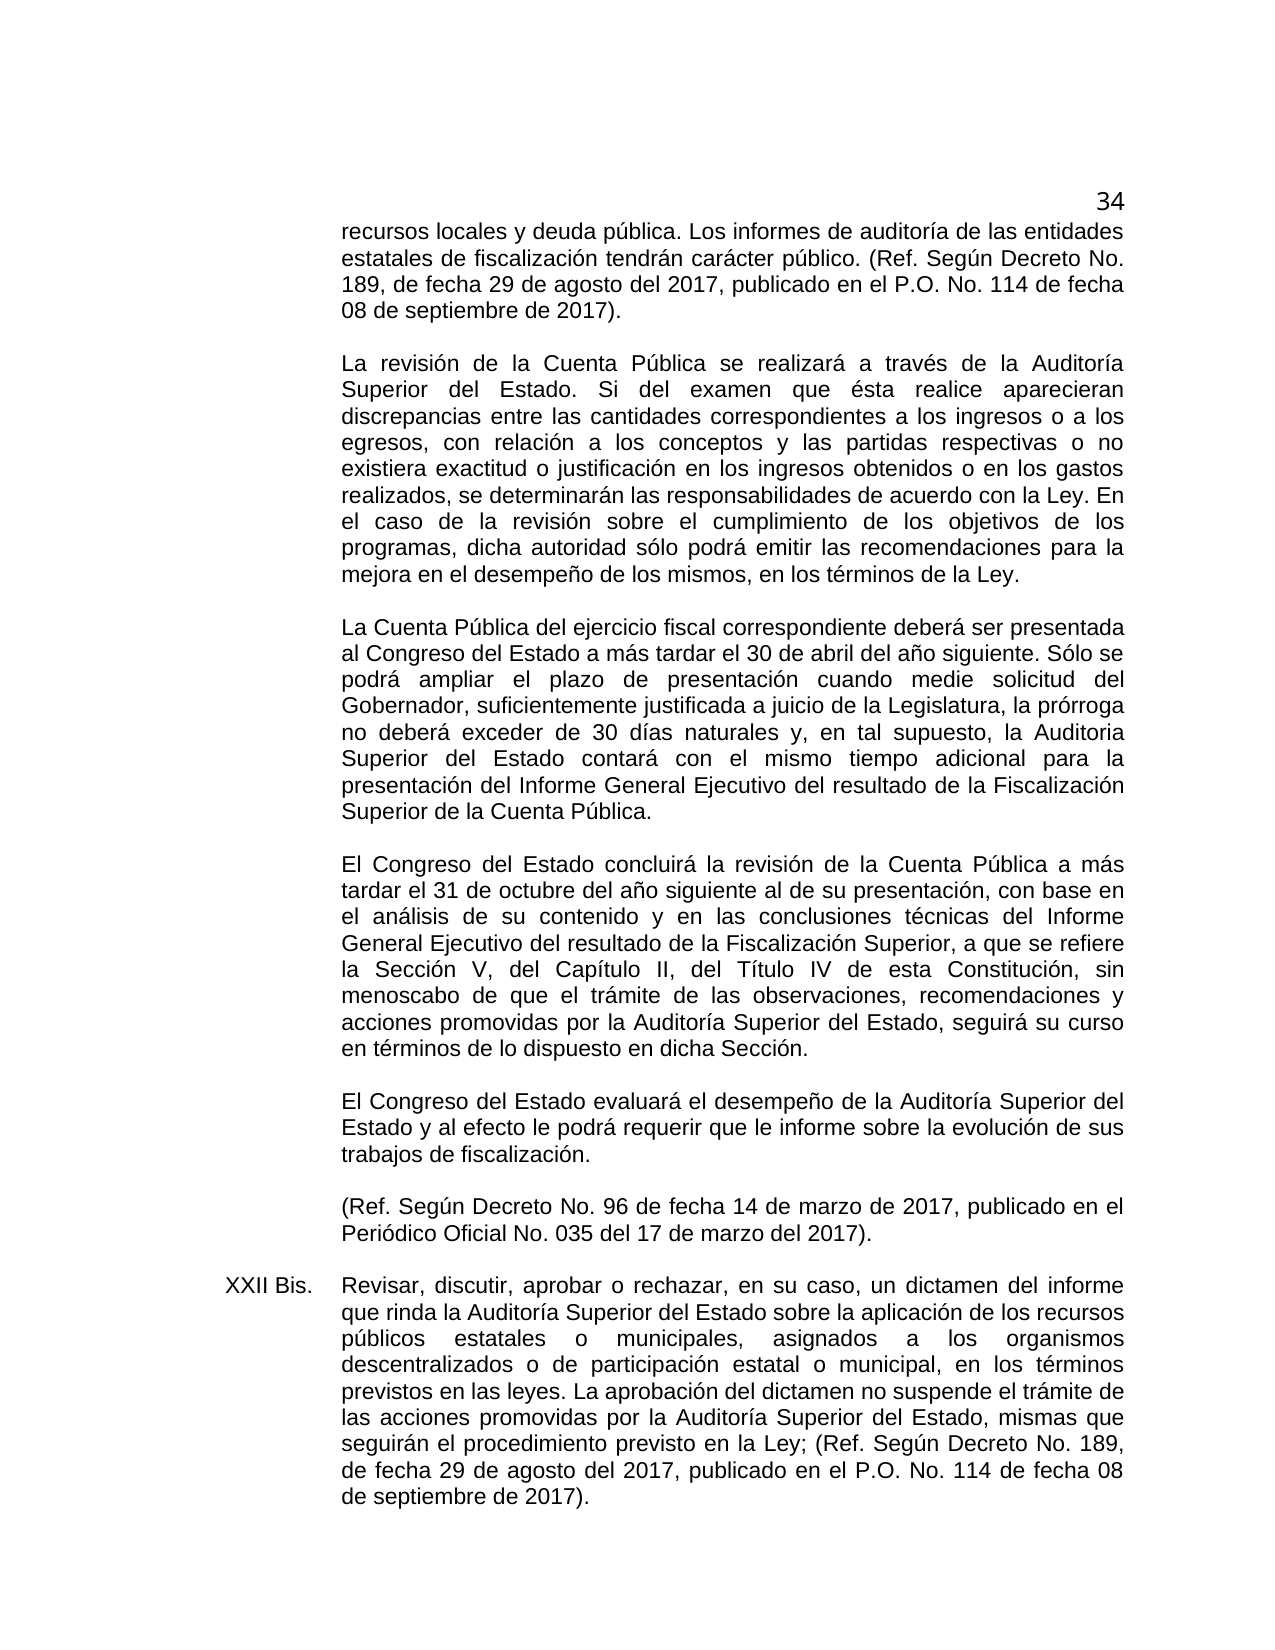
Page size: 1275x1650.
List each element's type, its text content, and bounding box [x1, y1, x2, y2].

text El Congreso del Estado evaluará el desempeño de la Auditoría Superior del Estado y al efecto le podrá requerir que le informe sobre la evolución de sus trabajos de fiscalización. [225, 1088, 1125, 1167]
text XXII Bis. Revisar, discutir, aprobar o rechazar, en su caso, un dictamen del informe que rinda la Auditoría Superior del Estado sobre la aplicación de los recursos públicos estatales o municipales, asignados a los organismos descentralizados o de participación estatal o municipal, en los términos previstos en las leyes. La aprobación del dictamen no suspende el trámite de las acciones promovidas por la Auditoría Superior del Estado, mismas que seguirán el procedimiento previsto en la Ley; (Ref. Según Decreto No. 189, de fecha 29 de agosto del 2017, publicado en el P.O. No. 114 de fecha 08 de septiembre de 2017). [225, 1272, 1125, 1509]
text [225, 184, 1125, 323]
text La revisión de la Cuenta Pública se realizará a través de la Auditoría Superior del Estado. Si del examen que ésta realice aparecieran discrepancias entre las cantidades correspondientes a los ingresos o a los egresos, con relación a los conceptos y las partidas respectivas o no existiera exactitud o justificación en los ingresos obtenidos o en los gastos realizados, se determinarán las responsabilidades de acuerdo con la Ley. En el caso de la revisión sobre el cumplimiento de los objetivos de los programas, dicha autoridad sólo podrá emitir las recomendaciones para la mejora en el desempeño de los mismos, en los términos de la Ley. [225, 350, 1125, 587]
text La Cuenta Pública del ejercicio fiscal correspondiente deberá ser presentada al Congreso del Estado a más tardar el 30 de abril del año siguiente. Sólo se podrá ampliar el plazo de presentación cuando medie solicitud del Gobernador, suficientemente justificada a juicio de la Legislatura, la prórroga no deberá exceder de 30 días naturales y, en tal supuesto, la Auditoria Superior del Estado contará con el mismo tiempo adicional para la presentación del Informe General Ejecutivo del resultado de la Fiscalización Superior de la Cuenta Pública. [225, 613, 1125, 824]
text El Congreso del Estado concluirá la revisión de la Cuenta Pública a más tardar el 31 de octubre del año siguiente al de su presentación, con base en el análisis de su contenido y en las conclusiones técnicas del Informe General Ejecutivo del resultado de la Fiscalización Superior, a que se refiere la Sección V, del Capítulo II, del Título IV de esta Constitución, sin menoscabo de que el trámite de las observaciones, recomendaciones y acciones promovidas por la Auditoría Superior del Estado, seguirá su curso en términos de lo dispuesto en dicha Sección. [225, 851, 1125, 1061]
text (Ref. Según Decreto No. 96 de fecha 14 de marzo de 2017, publicado en el Periódico Oficial No. 035 del 17 de marzo del 2017). [225, 1193, 1125, 1246]
